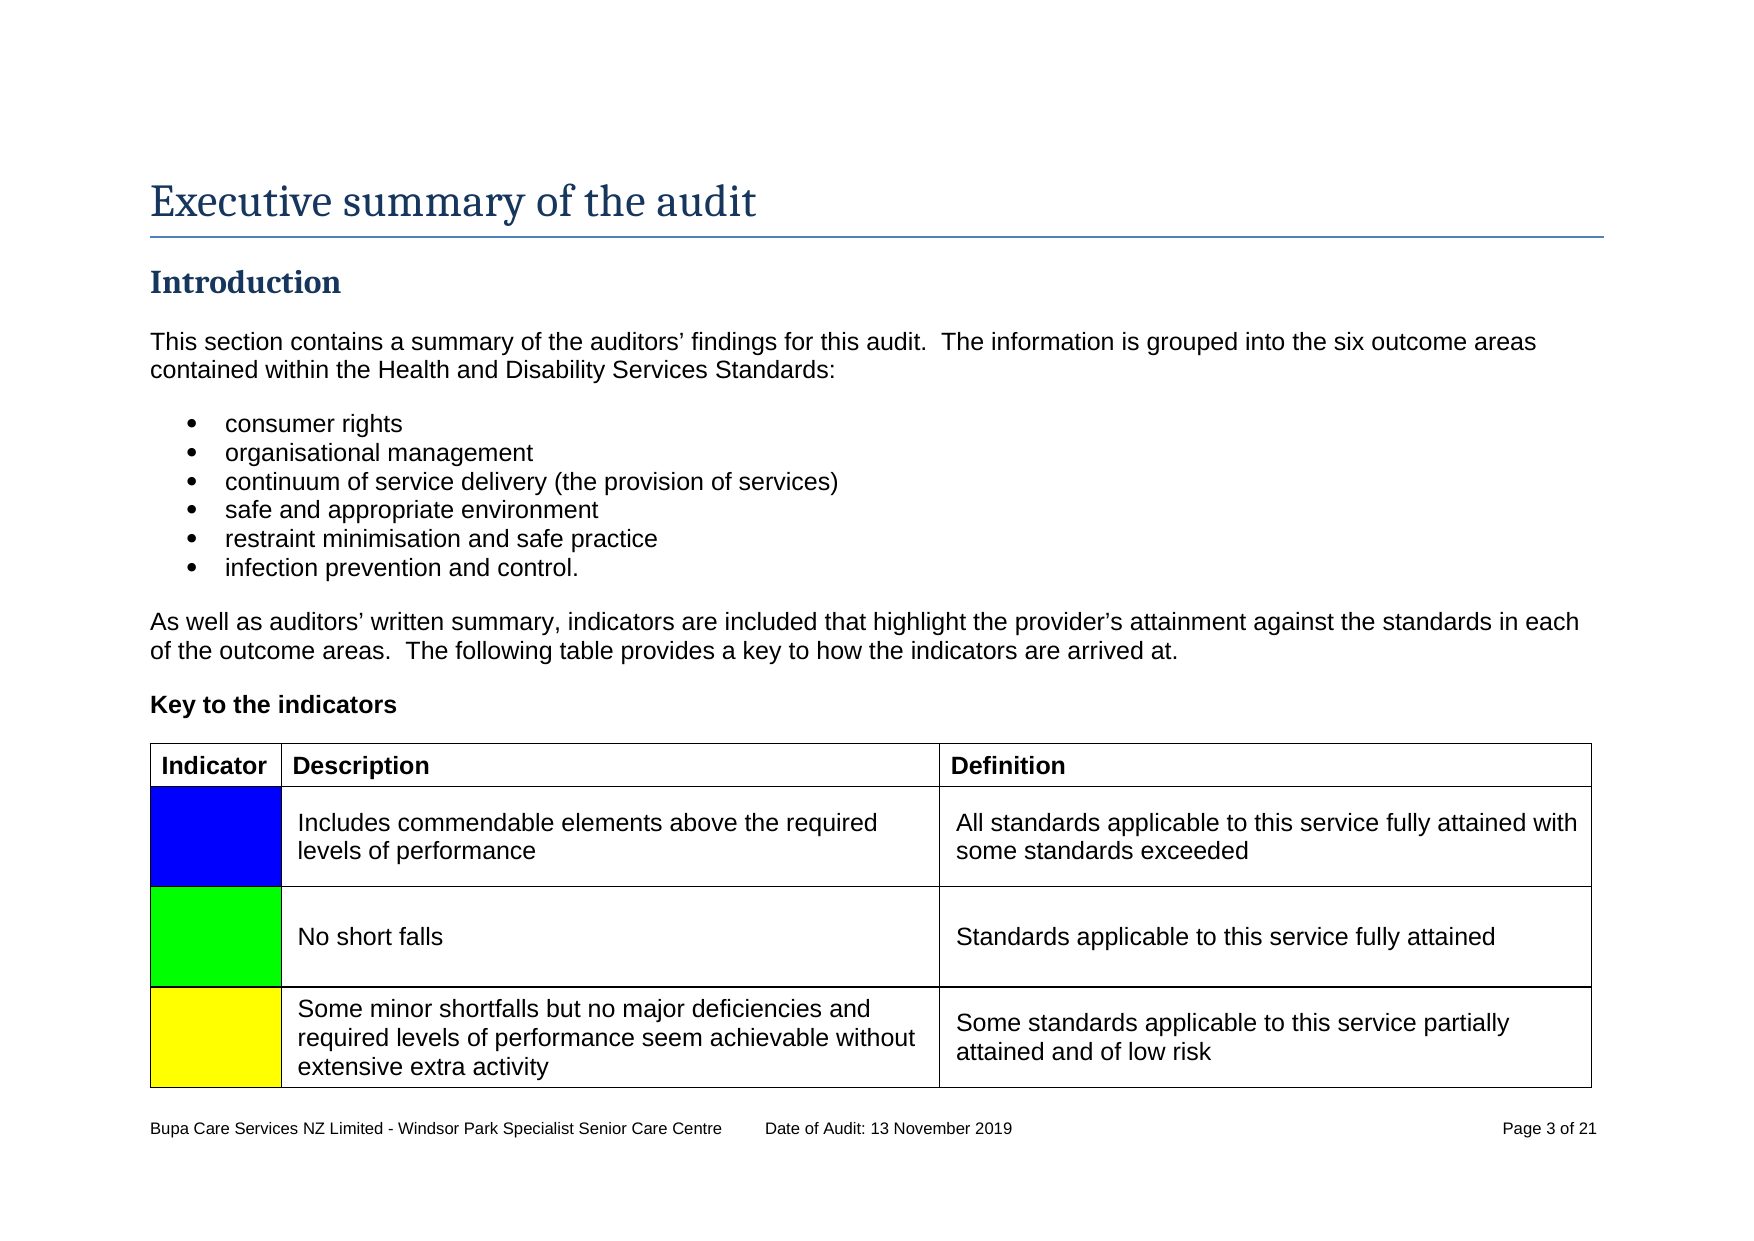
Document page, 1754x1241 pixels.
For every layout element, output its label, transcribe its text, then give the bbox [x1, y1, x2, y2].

table_cell All standards applicable to this service fully attained with some standards exceeded [940, 787, 1591, 886]
table_cell [151, 887, 281, 986]
table_header Definition [940, 744, 1591, 786]
table_cell Includes commendable elements above the required levels of performance [282, 787, 939, 886]
table_cell Some minor shortfalls but no major deficiencies and required levels of performance seem achievable without extensive extra activity [282, 988, 939, 1087]
text As well as auditors’ written summary, indicators are included that highlight the provider’s attainment against the standards in each of the outcome areas. The following table provides a key to how the indicators are arrived at. [150, 607, 1604, 664]
table_cell [151, 988, 281, 1087]
table_cell [151, 787, 281, 886]
table_header Indicator [151, 744, 281, 786]
list consumer rights [187, 409, 1604, 438]
list infection prevention and control. [187, 553, 1604, 582]
table_cell No short falls [282, 887, 939, 986]
text This section contains a summary of the auditors’ findings for this audit. The information is grouped into the six outcome areas contained within the Health and Disability Services Standards: [150, 326, 1604, 384]
list continuum of service delivery (the provision of services) [187, 467, 1604, 496]
text Key to the indicators [150, 689, 1604, 718]
subtitle Introduction [150, 263, 1604, 301]
subtitle Executive summary of the audit [150, 175, 1604, 236]
list organisational management [187, 438, 1604, 467]
list restraint minimisation and safe practice [187, 524, 1604, 553]
list safe and appropriate environment [187, 496, 1604, 524]
table_cell Some standards applicable to this service partially attained and of low risk [940, 988, 1591, 1087]
table_cell Standards applicable to this service fully attained [940, 887, 1591, 986]
table_header Description [282, 744, 939, 786]
